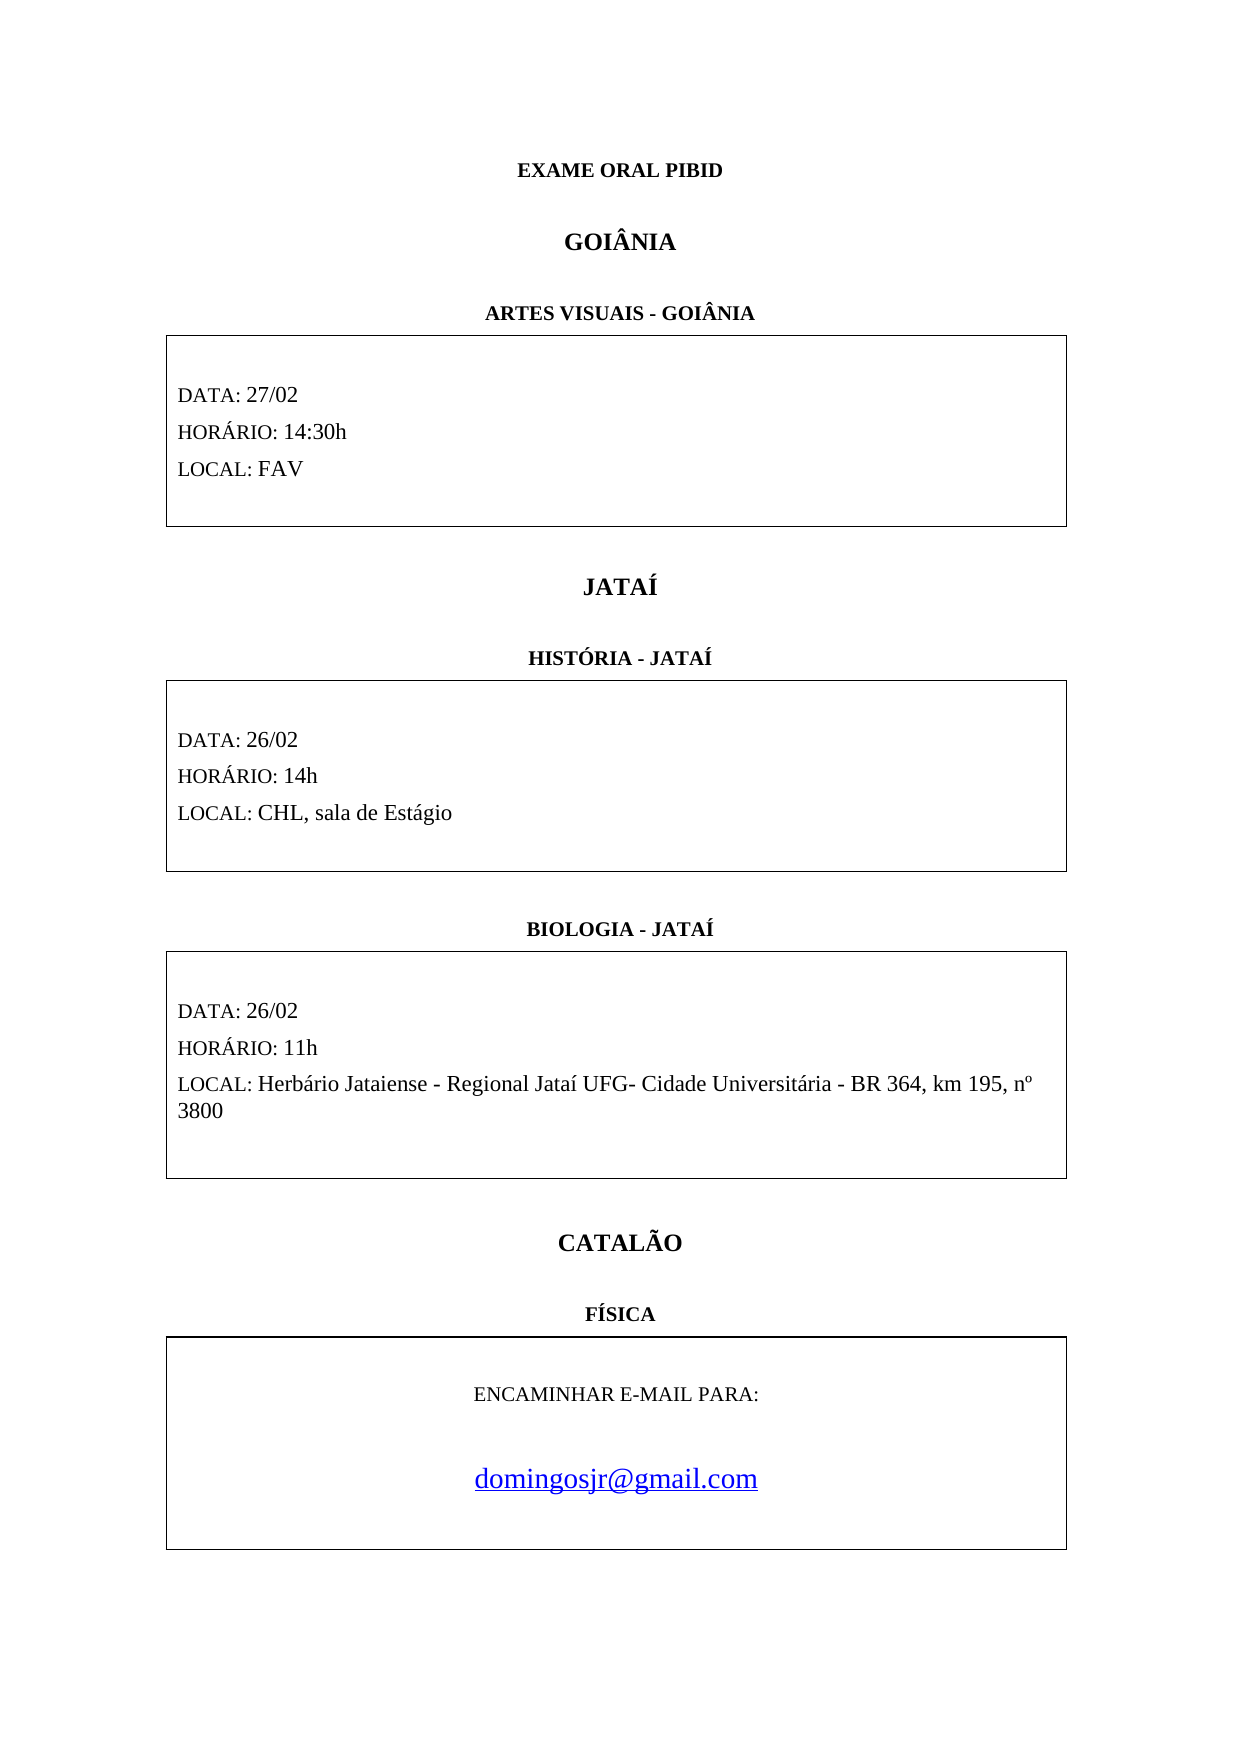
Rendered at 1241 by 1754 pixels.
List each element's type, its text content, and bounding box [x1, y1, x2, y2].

text BIOLOGIA - JATAÍ [177, 917, 1063, 941]
table_header DATA: 26/02 HORÁRIO: 11h LOCAL: Herbário Jataiense - Regional Jataí UFG- Cidade Universitária - BR 364, km 195, nº 3800 [167, 952, 1066, 1178]
text CATALÃO [177, 1228, 1063, 1257]
text JATAÍ [177, 572, 1063, 601]
table_header ENCAMINHAR E-MAIL PARA: domingosjr@gmail.com [167, 1338, 1066, 1549]
text EXAME ORAL PIBID [177, 158, 1063, 182]
text HISTÓRIA - JATAÍ [177, 645, 1063, 669]
table_header DATA: 27/02 HORÁRIO: 14:30h LOCAL: FAV [167, 336, 1066, 526]
text GOIÂNIA [177, 227, 1063, 256]
table_header DATA: 26/02 HORÁRIO: 14h LOCAL: CHL, sala de Estágio [167, 681, 1066, 871]
text FÍSICA [177, 1302, 1063, 1326]
text ARTES VISUAIS - GOIÂNIA [177, 301, 1063, 325]
